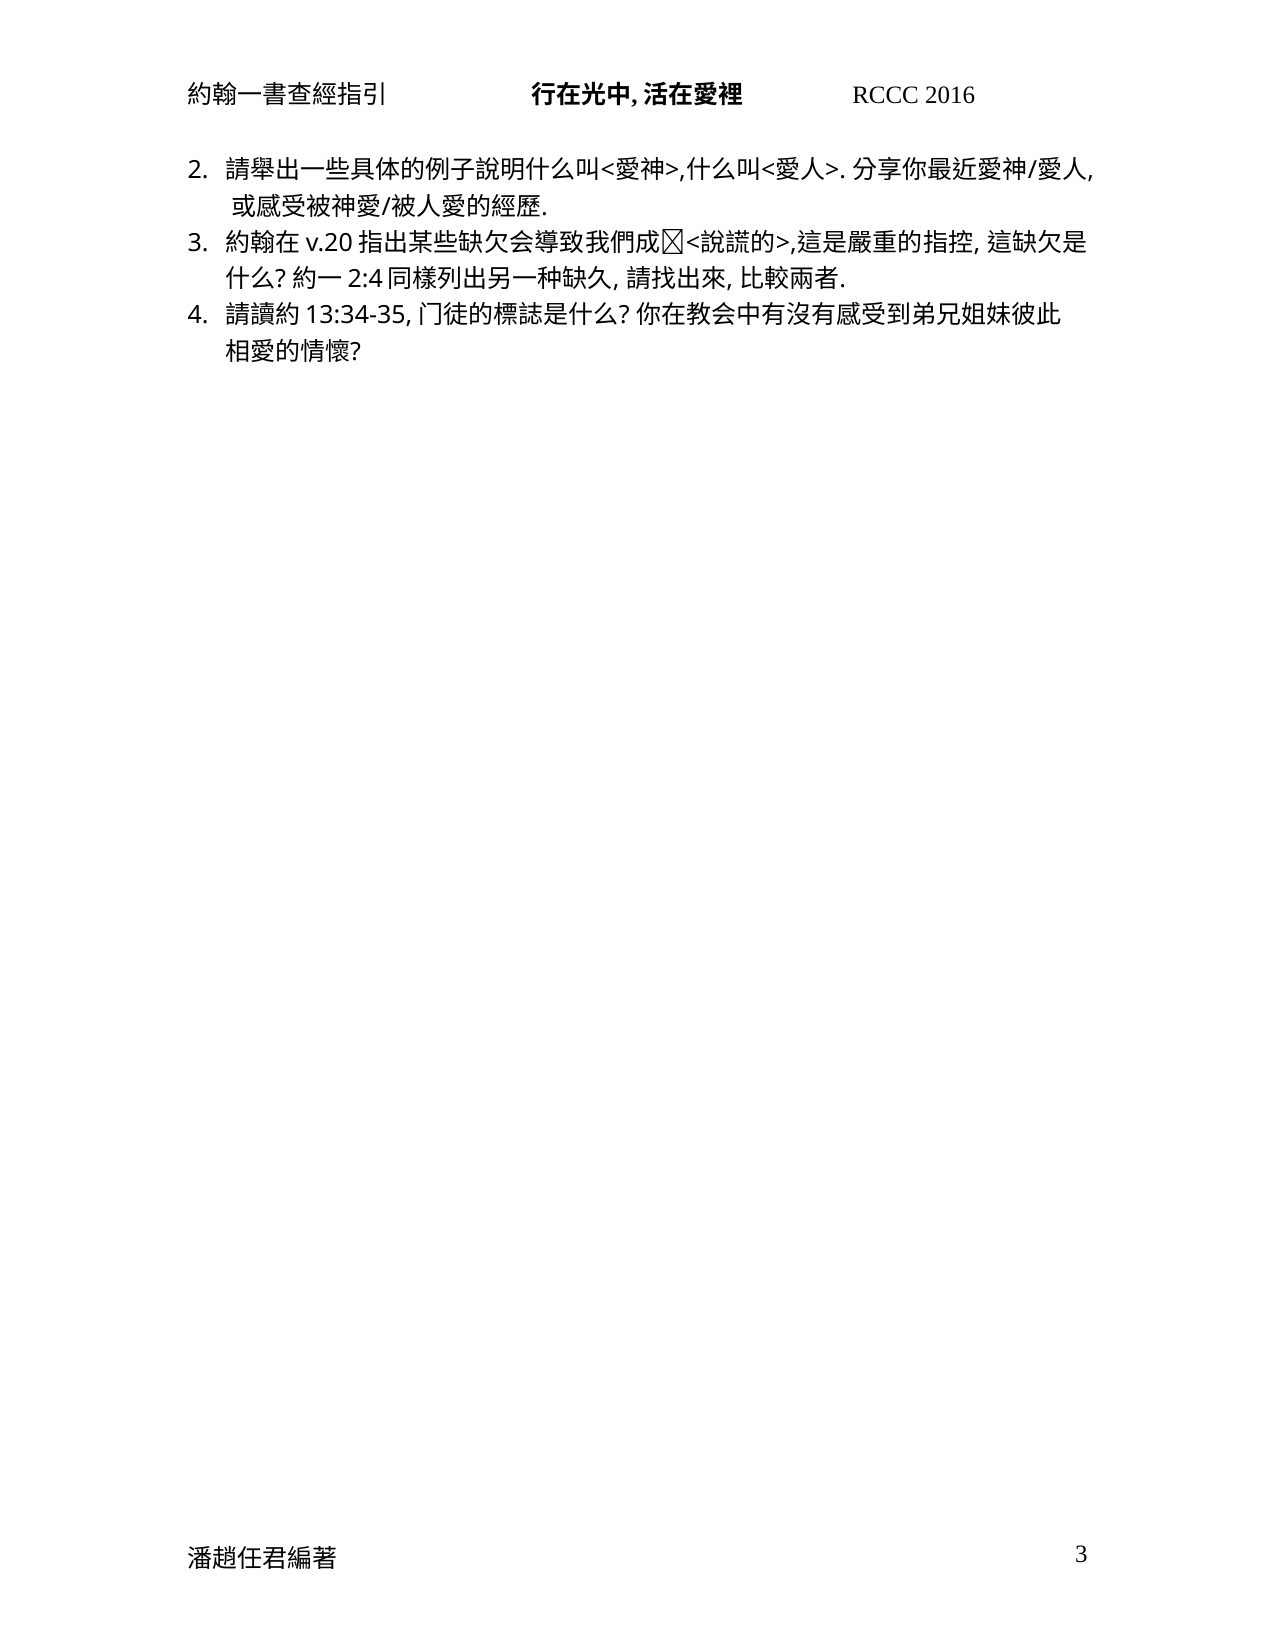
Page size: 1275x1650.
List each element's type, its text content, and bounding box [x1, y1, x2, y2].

list 請讀約13:34-35, 门徒的標誌是什么? 你在教会中有沒有感受到弟兄姐妹彼此 [187, 295, 1087, 331]
list 相愛的情懷? [225, 331, 1087, 367]
list 請舉出一些具体的例子說明什么叫<愛神>,什么叫<愛人>. 分享你最近愛神/愛人, 或感受被神愛/被人愛的經歷. [187, 150, 1087, 222]
list 約翰在v.20指出某些缺欠会導致我們成<說謊的>,這是嚴重的指控, 這缺欠是什么? 約一2:4同樣列出另一种缺久, 請找出來, 比較兩者. [187, 222, 1087, 295]
